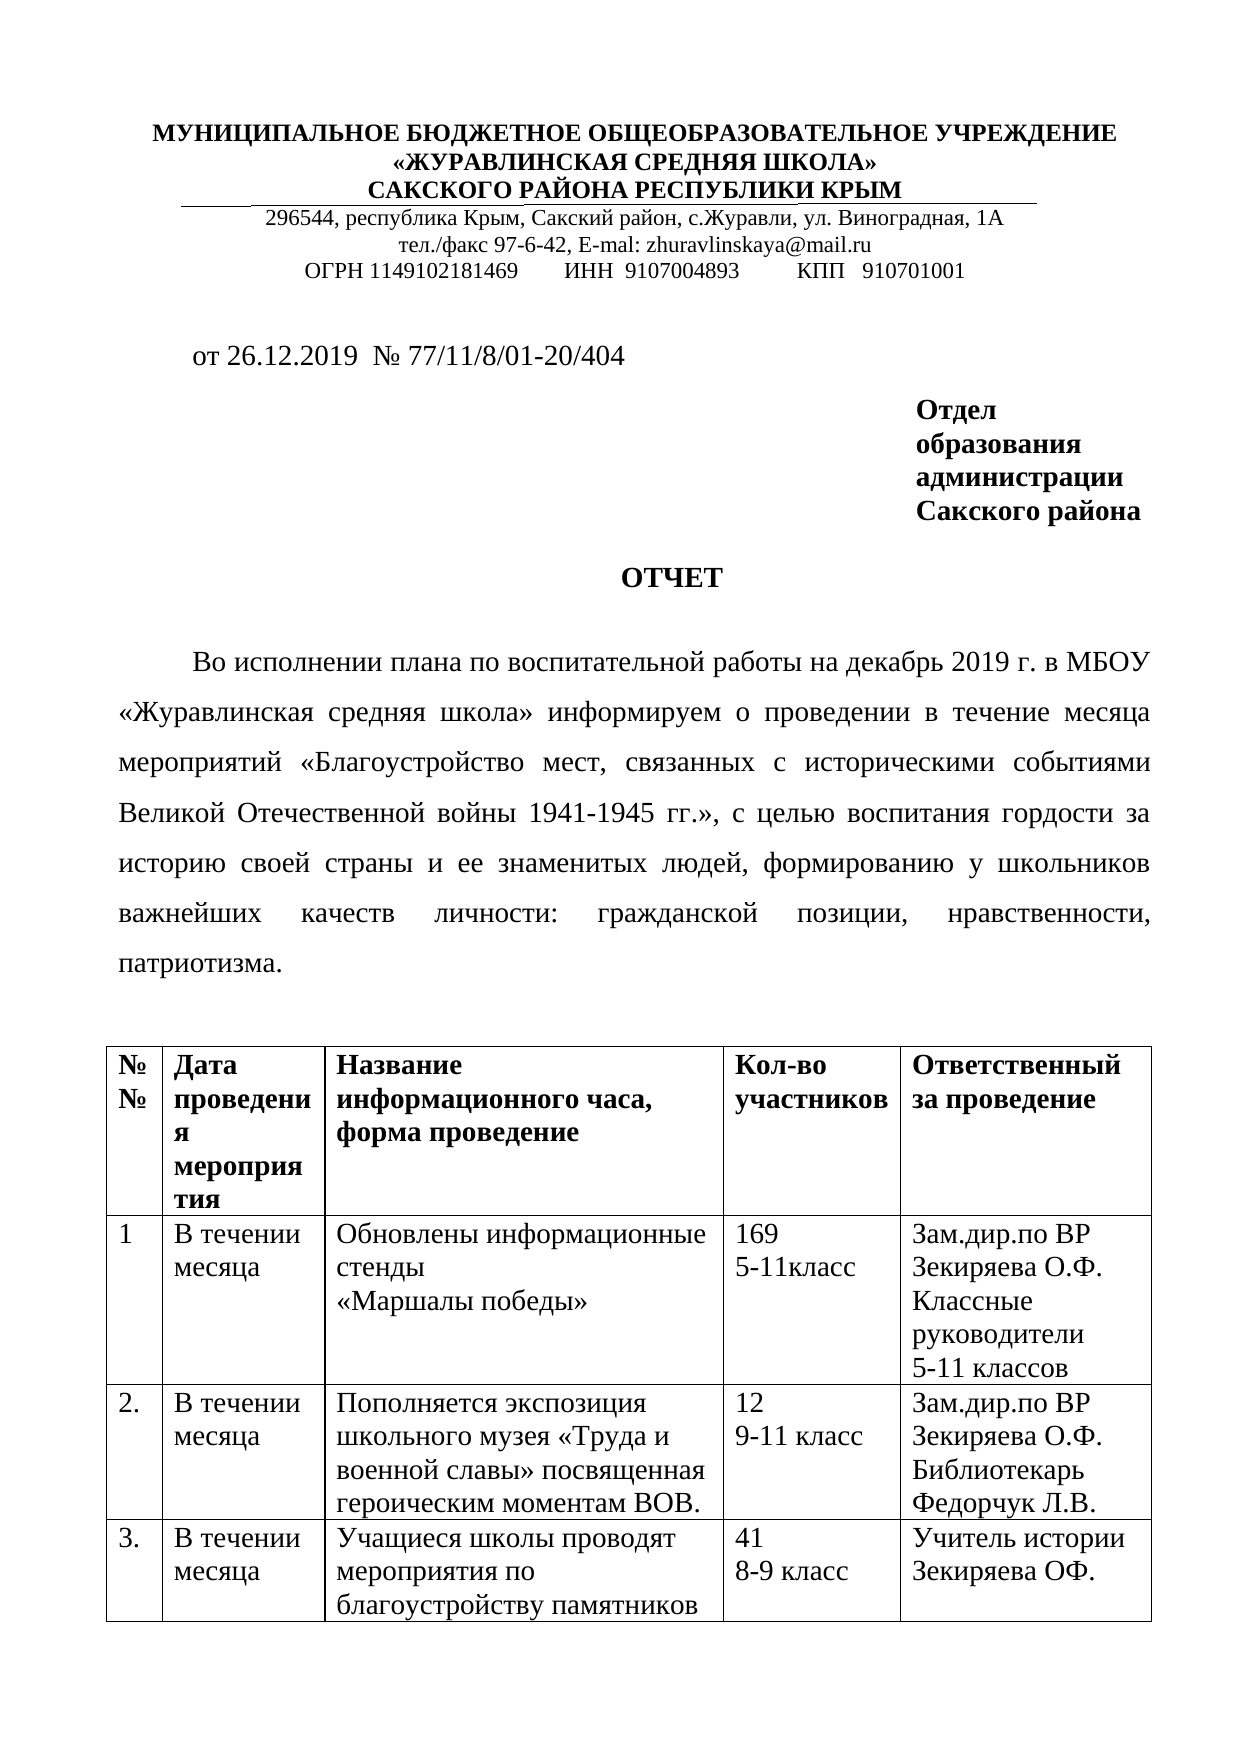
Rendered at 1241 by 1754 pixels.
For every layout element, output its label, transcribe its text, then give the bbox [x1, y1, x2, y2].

text тел./факс 97-6-42, Е-mal: zhuravlinskaya@mail.ru [118, 231, 1152, 257]
table_cell В течении месяца [163, 1216, 324, 1384]
table_cell Пополняется экспозиция школьного музея «Труда и военной славы» посвященная героическим моментам ВОВ. [326, 1385, 723, 1519]
table_header Кол-во участников [724, 1047, 900, 1215]
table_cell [326, 1520, 723, 1621]
text САКСКОГО РАЙОНА РЕСПУБЛИКИ КРЫМ [118, 176, 1152, 204]
text ОТЧЕТ [118, 560, 1152, 593]
text 296544, республика Крым, Сакский район, с.Журавли, ул. Виноградная, 1А [118, 204, 1152, 231]
text ОГРН 1149102181469 ИНН 9107004893 КПП 910701001 [118, 257, 1152, 283]
table_cell 12 9-11 класс [724, 1385, 900, 1519]
table_header Название информационного часа, форма проведение [326, 1047, 723, 1215]
text Отдел образования [916, 392, 1152, 459]
table_cell В течении месяца [163, 1385, 324, 1519]
table_cell 2. [107, 1385, 162, 1519]
table_cell Зам.дир.по ВР Зекиряева О.Ф. Классные руководители 5-11 классов [901, 1216, 1151, 1384]
table_header Дата проведения мероприятия [163, 1047, 324, 1215]
table_cell 1 [107, 1216, 162, 1384]
table_cell В течении месяца [163, 1520, 324, 1621]
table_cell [901, 1520, 1151, 1621]
table_header №№ [107, 1047, 162, 1215]
text от 26.12.2019 № 77/11/8/01-20/404 [118, 338, 1152, 371]
table_cell 3. [107, 1520, 162, 1621]
table_cell 169 5-11класс [724, 1216, 900, 1384]
text МУНИЦИПАЛЬНОЕ БЮДЖЕТНОЕ ОБЩЕОБРАЗОВАТЕЛЬНОЕ УЧРЕЖДЕНИЕ «ЖУРАВЛИНСКАЯ СРЕДНЯЯ ШКОЛА» [118, 118, 1152, 176]
text Во исполнении плана по воспитательной работы на декабрь 2019 г. в МБОУ «Журавлинская средняя школа» информируем о проведении в течение месяца мероприятий «Благоустройство мест, связанных с историческими событиями Великой Отечественной войны 1941-1945 гг.», с целью воспитания гордости за историю своей страны и ее знаменитых людей, формированию у школьников важнейших качеств личности: гражданской позиции, нравственности, патриотизма. [118, 644, 1152, 979]
table_cell Обновлены информационные стенды «Маршалы победы» [326, 1216, 723, 1384]
text Сакского района [916, 493, 1152, 526]
table_cell Зам.дир.по ВР Зекиряева О.Ф. Библиотекарь Федорчук Л.В. [901, 1385, 1151, 1519]
table_cell 41 8-9 класс [724, 1520, 900, 1621]
table_header Ответственный за проведение [901, 1047, 1151, 1215]
text администрации [916, 459, 1152, 493]
